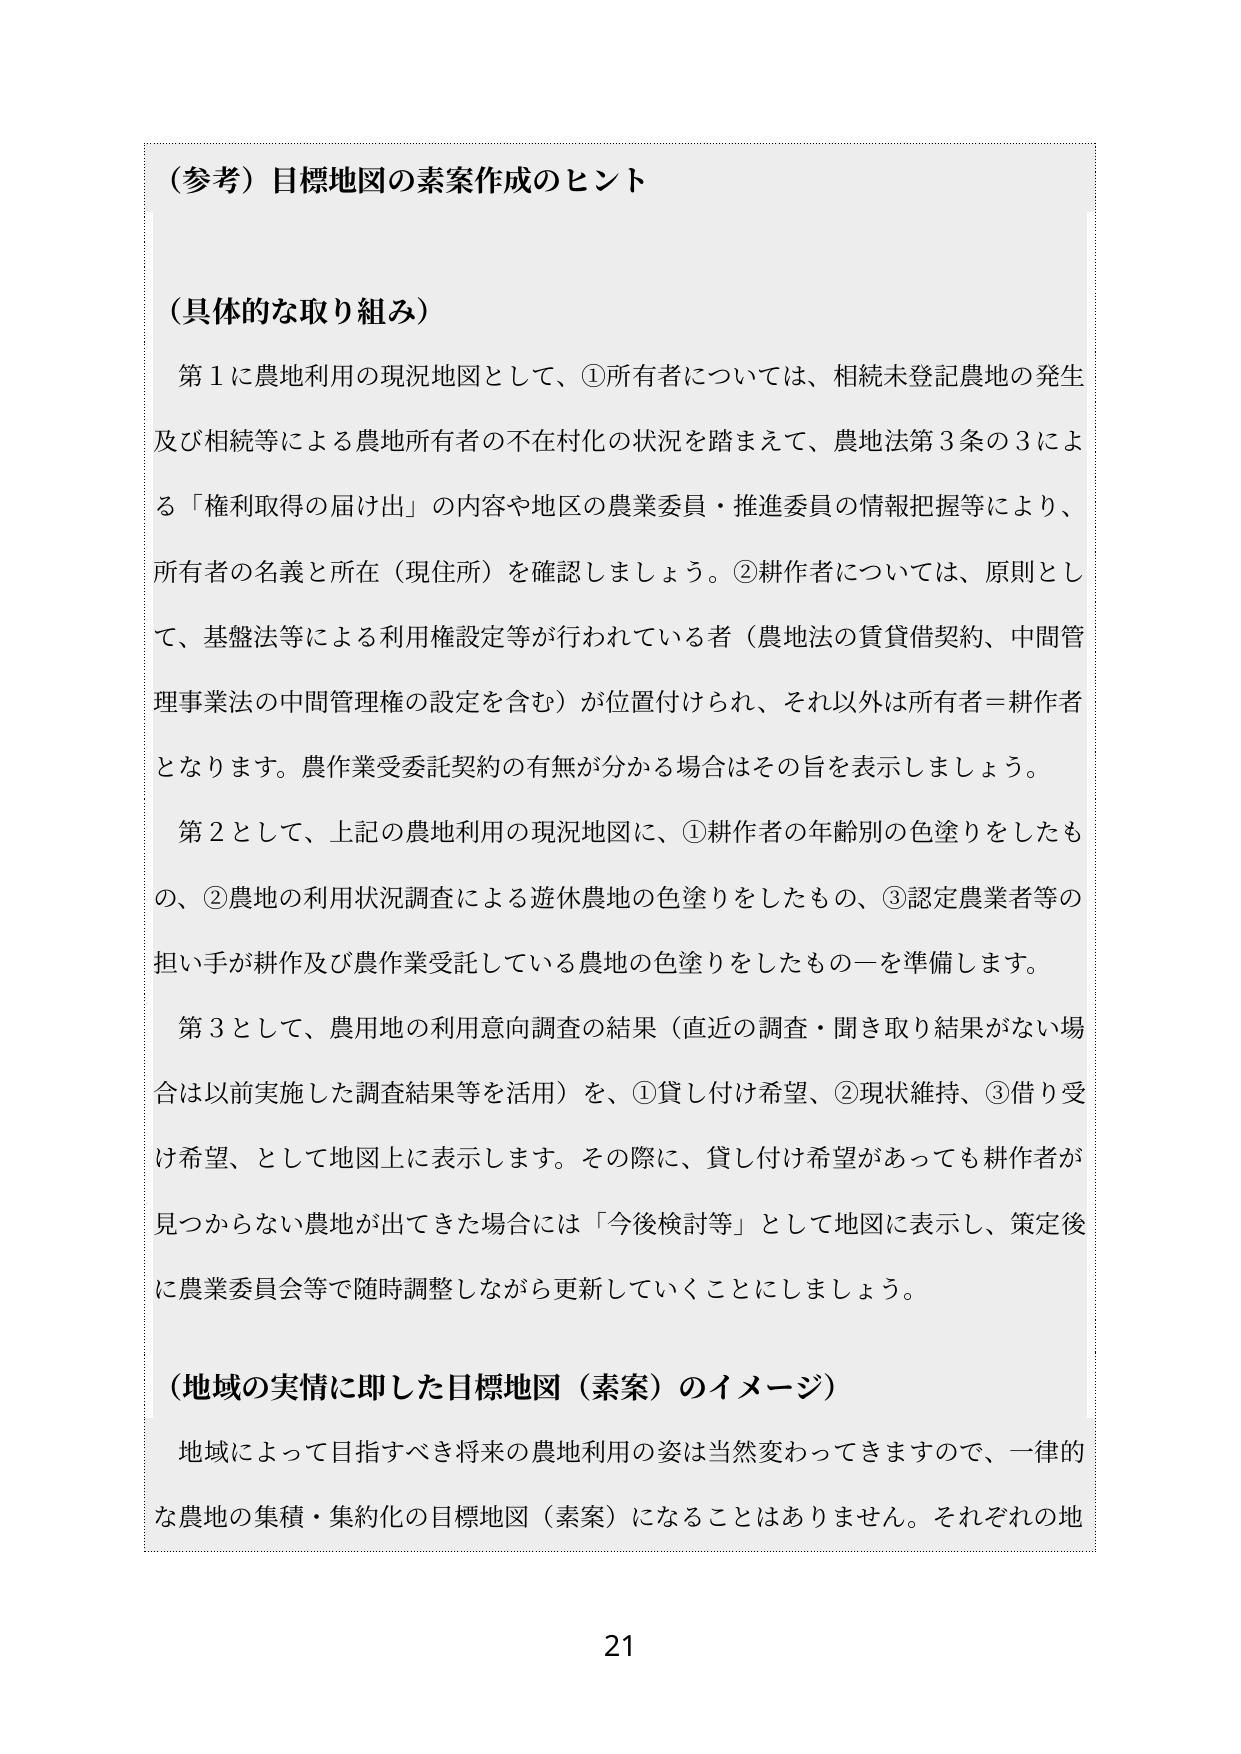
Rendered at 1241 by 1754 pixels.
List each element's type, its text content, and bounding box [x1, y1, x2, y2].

text （具体的な取り組み） [153, 277, 1087, 342]
text 第１に農地利用の現況地図として、①所有者については、相続未登記農地の発生及び相続等による農地所有者の不在村化の状況を踏まえて、農地法第３条の３による「権利取得の届け出」の内容や地区の農業委員・推進委員の情報把握等により、所有者の名義と所在（現住所）を確認しましょう。②耕作者については、原則として、基盤法等による利用権設定等が行われている者（農地法の賃貸借契約、中間管理事業法の中間管理権の設定を含む）が位置付けられ、それ以外は所有者＝耕作者となります。農作業受委託契約の有無が分かる場合はその旨を表示しましょう。 [153, 342, 1087, 798]
text 第３として、農用地の利用意向調査の結果（直近の調査・聞き取り結果がない場合は以前実施した調査結果等を活用）を、①貸し付け希望、②現状維持、③借り受け希望、として地図上に表示します。その際に、貸し付け希望があっても耕作者が見つからない農地が出てきた場合には「今後検討等」として地図に表示し、策定後に農業委員会等で随時調整しながら更新していくことにしましょう。 [153, 994, 1087, 1320]
text 第２として、上記の農地利用の現況地図に、①耕作者の年齢別の色塗りをしたもの、②農地の利用状況調査による遊休農地の色塗りをしたもの、③認定農業者等の担い手が耕作及び農作業受託している農地の色塗りをしたもの―を準備します。 [153, 798, 1087, 994]
text （参考）目標地図の素案作成のヒント [144, 143, 1096, 212]
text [144, 1415, 1096, 1552]
text （地域の実情に即した目標地図（素案）のイメージ） [153, 1353, 1087, 1415]
